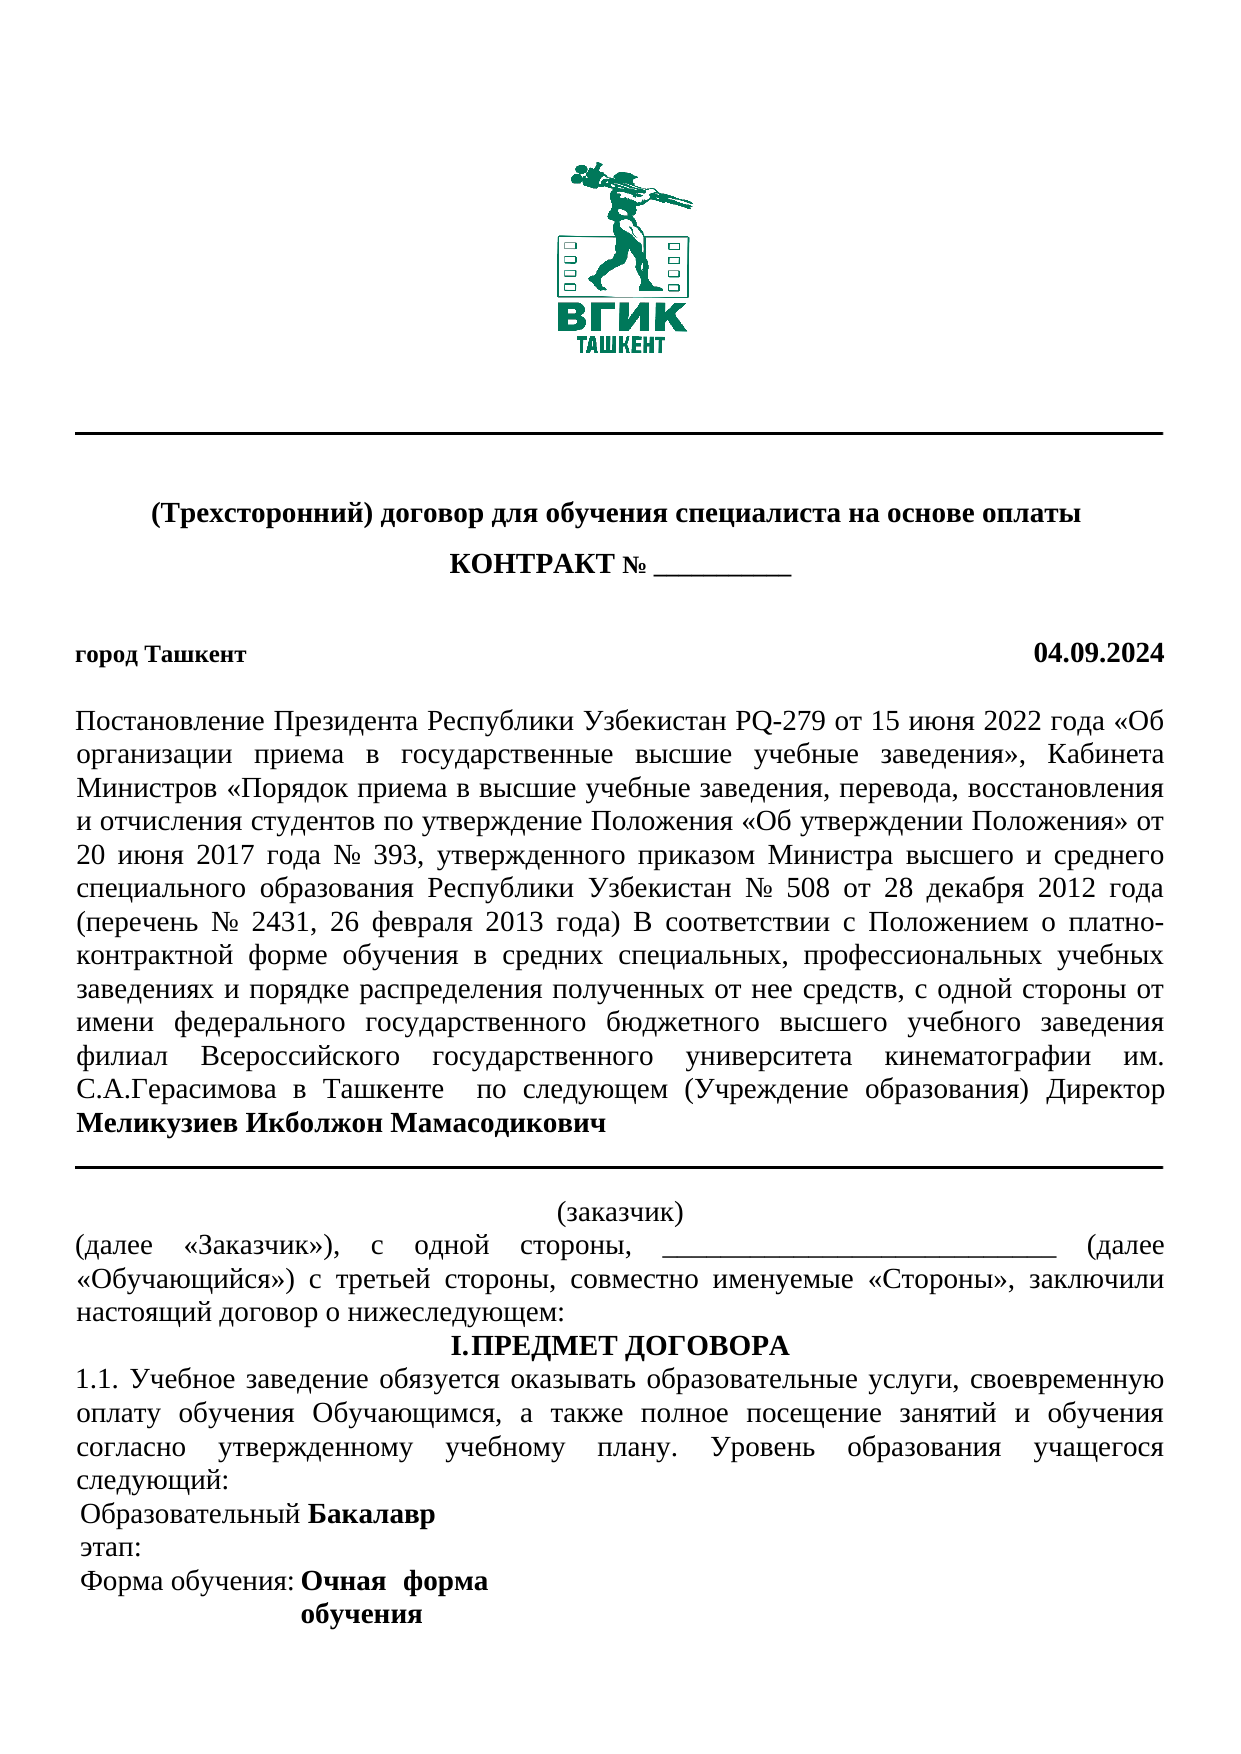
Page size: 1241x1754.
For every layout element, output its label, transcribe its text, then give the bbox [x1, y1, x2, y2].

text город Ташкент 04.09.2024 [75, 636, 1165, 669]
table_header Образовательный этап: [80, 1496, 300, 1563]
table_cell Очная форма обучения [300, 1563, 488, 1630]
picture [545, 152, 699, 359]
text (заказчик) [75, 1194, 1165, 1227]
text (далее «Заказчик»), с одной стороны, ___________________________ (далее «Обучающийся») с третьей стороны, совместно именуемые «Стороны», заключили настоящий договор о нижеследующем: [75, 1227, 1165, 1328]
table_header Бакалавр [300, 1496, 488, 1563]
text 1.1. Учебное заведение обязуется оказывать образовательные услуги, своевременную оплату обучения Обучающимся, а также полное посещение занятий и обучения согласно утвержденному учебному плану. Уровень образования учащегося следующий: [75, 1362, 1165, 1496]
text (Трехсторонний) договор для обучения специалиста на основе оплаты [75, 496, 1158, 529]
subtitle ПРЕДМЕТ ДОГОВОРА [75, 1328, 1165, 1362]
table_cell Форма обучения: [80, 1563, 300, 1630]
text Постановление Президента Республики Узбекистан PQ-279 от 15 июня 2022 года «Об организации приема в государственные высшие учебные заведения», Кабинета Министров «Порядок приема в высшие учебные заведения, перевода, восстановления и отчисления студентов по утверждение Положения «Об утверждении Положения» от 20 июня 2017 года № 393, утвержденного приказом Министра высшего и среднего специального образования Республики Узбекистан № 508 от 28 декабря 2012 года (перечень № 2431, 26 февраля 2013 года) В соответствии с Положением о платно-контрактной форме обучения в средних специальных, профессиональных учебных заведениях и порядке распределения полученных от нее средств, с одной стороны от имени федерального государственного бюджетного высшего учебного заведения филиал Всероссийского государственного университета кинематографии им. С.А.Герасимова в Ташкенте по следующем (Учреждение образования) Директор Меликузиев Икболжон Мамасодикович [75, 703, 1165, 1139]
text КОНТРАКТ № ___________ [75, 546, 1165, 579]
